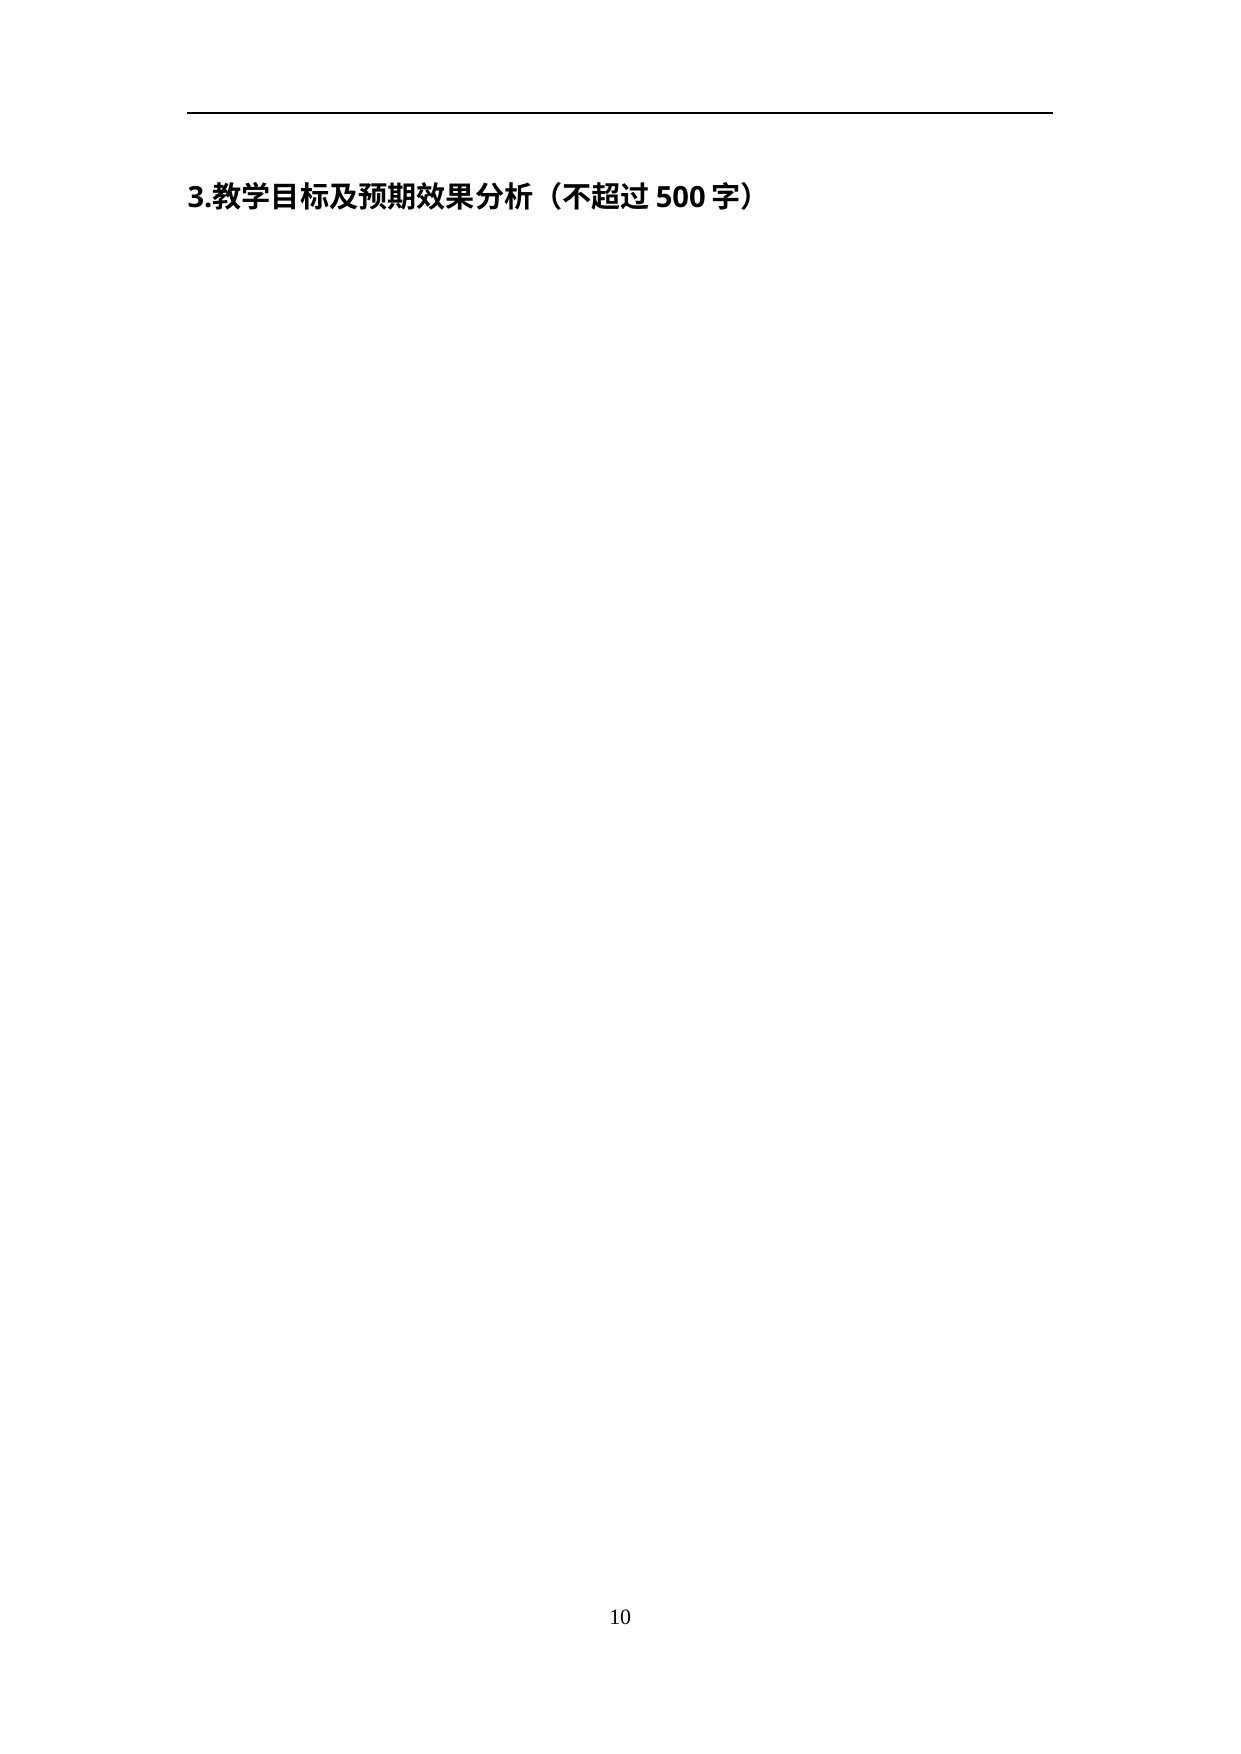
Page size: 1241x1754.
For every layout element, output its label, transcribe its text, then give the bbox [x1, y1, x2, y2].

list 3.教学目标及预期效果分析（不超过500字） [187, 162, 1053, 227]
